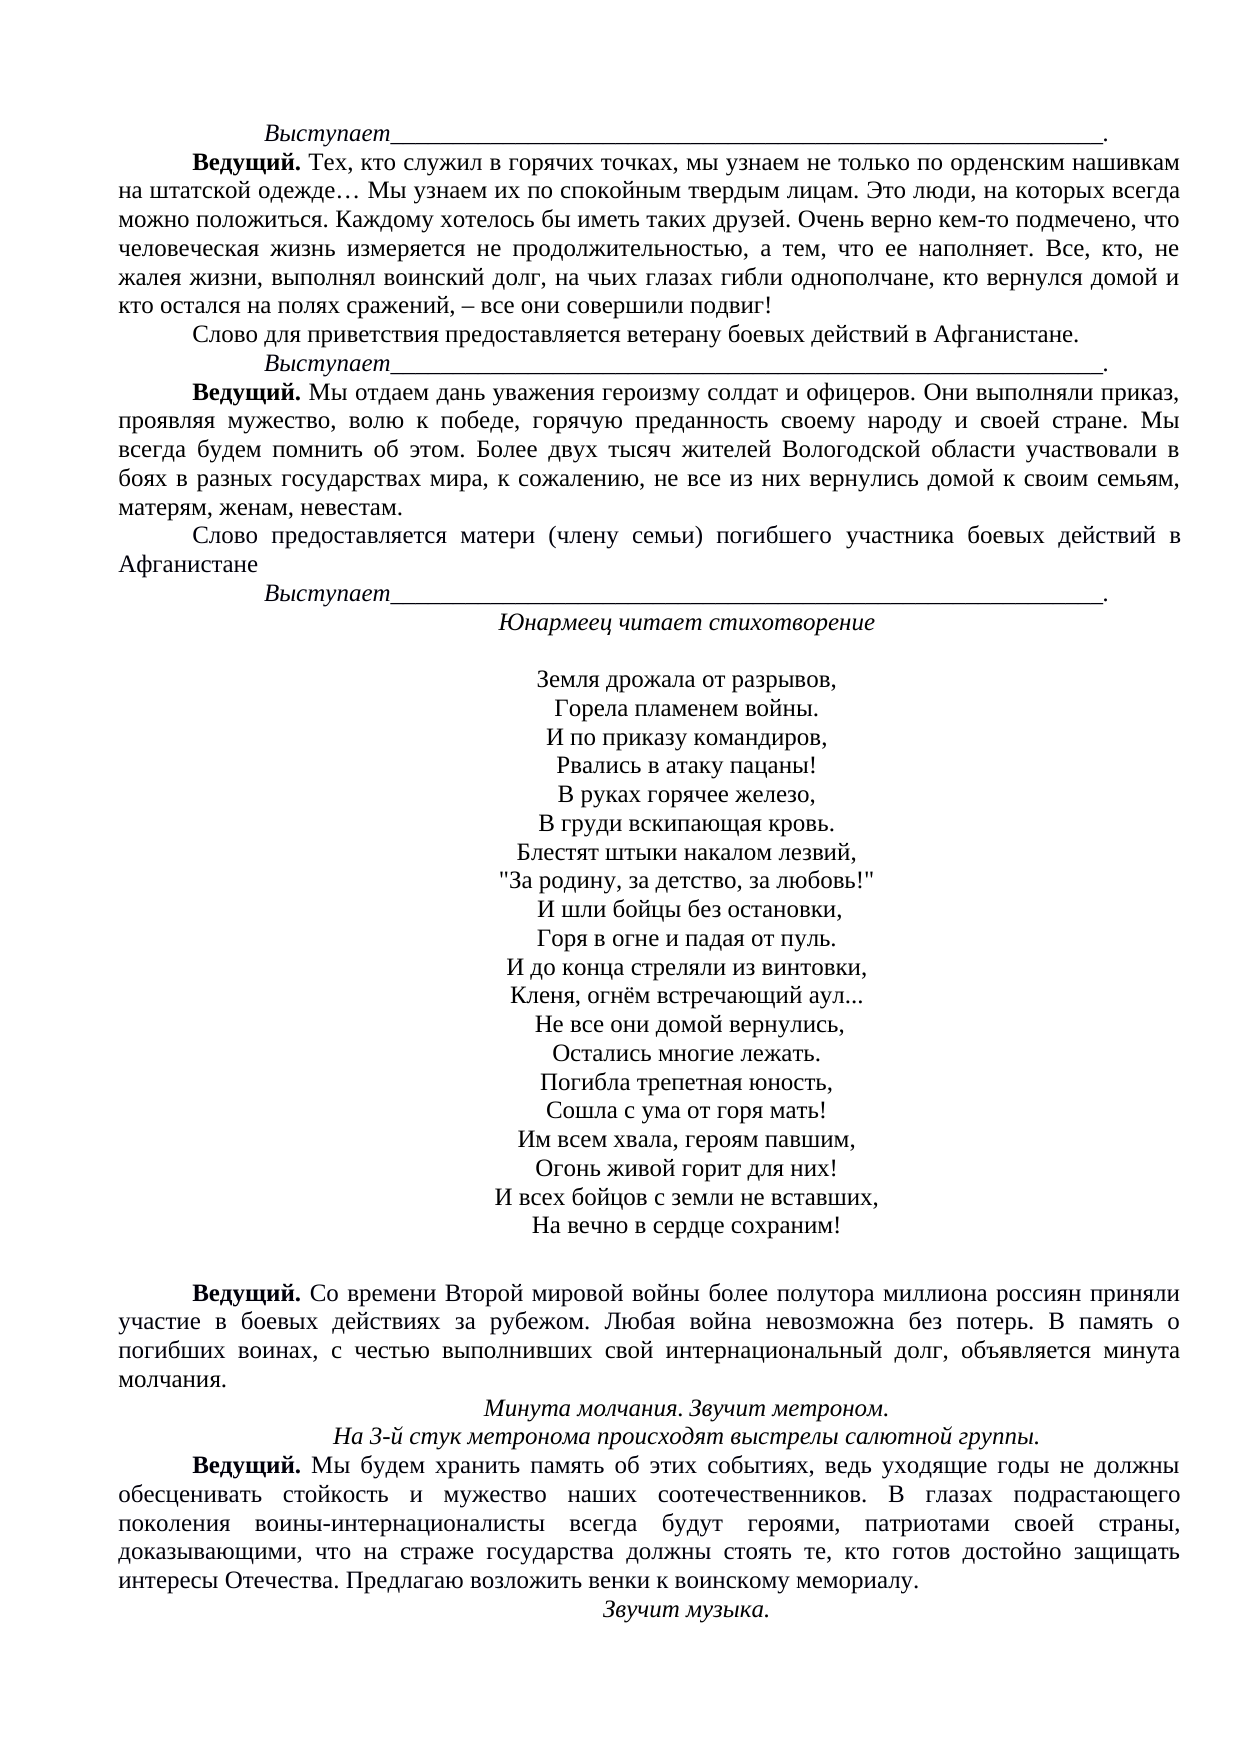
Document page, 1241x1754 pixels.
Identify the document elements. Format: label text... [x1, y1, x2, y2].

text Ведущий. Мы отдаем дань уважения героизму солдат и офицеров. Они выполняли приказ, проявляя мужество, волю к победе, горячую преданность своему народу и своей стране. Мы всегда будем помнить об этом. Более двух тысяч жителей Вологодской области участвовали в боях в разных государствах мира, к сожалению, не все из них вернулись домой к своим семьям, матерям, женам, невестам. [118, 377, 1181, 521]
text Огонь живой горит для них! [118, 1153, 1181, 1182]
text Земля дрожала от разрывов, [118, 664, 1181, 693]
text В руках горячее железо, [118, 779, 1181, 808]
text Горя в огне и падая от пуль. [118, 923, 1181, 952]
text Погибла трепетная юность, [118, 1067, 1181, 1096]
text Не все они домой вернулись, [118, 1009, 1181, 1038]
text Блестят штыки накалом лезвий, [118, 837, 1181, 866]
text На 3-й стук метронома происходят выстрелы салютной группы. [118, 1421, 1181, 1450]
text Ведущий. Мы будем хранить память об этих событиях, ведь уходящие годы не должны обесценивать стойкость и мужество наших соотечественников. В глазах подрастающего поколения воины-интернационалисты всегда будут героями, патриотами своей страны, доказывающими, что на страже государства должны стоять те, кто готов достойно защищать интересы Отечества. Предлагаю возложить венки к воинскому мемориалу. [118, 1450, 1181, 1594]
text Выступает_________________________________________________________. [118, 578, 1181, 607]
text Кленя, огнём встречающий аул... [118, 981, 1181, 1009]
text Сошла с ума от горя мать! [118, 1096, 1181, 1124]
text Выступает_________________________________________________________. [118, 118, 1181, 147]
text Выступает_________________________________________________________. [118, 348, 1181, 377]
text Слово предоставляется матери (члену семьи) погибшего участника боевых действий в Афганистане [118, 521, 1181, 578]
text И по приказу командиров, [118, 722, 1181, 751]
text Ведущий. Тех, кто служил в горячих точках, мы узнаем не только по орденским нашивкам на штатской одежде… Мы узнаем их по спокойным твердым лицам. Это люди, на которых всегда можно положиться. Каждому хотелось бы иметь таких друзей. Очень верно кем-то подмечено, что человеческая жизнь измеряется не продолжительностью, а тем, что ее наполняет. Все, кто, не жалея жизни, выполнял воинский долг, на чьих глазах гибли однополчане, кто вернулся домой и кто остался на полях сражений, – все они совершили подвиг! [118, 147, 1181, 319]
text Слово для приветствия предоставляется ветерану боевых действий в Афганистане. [118, 319, 1181, 348]
text И всех бойцов с земли не вставших, [118, 1182, 1181, 1211]
text Рвались в атаку пацаны! [118, 751, 1181, 779]
text И до конца стреляли из винтовки, [118, 952, 1181, 981]
text Остались многие лежать. [118, 1038, 1181, 1067]
text Юнармеец читает стихотворение [118, 607, 1181, 636]
text И шли бойцы без остановки, [118, 894, 1181, 923]
text "За родину, за детство, за любовь!" [118, 866, 1181, 894]
text На вечно в сердце сохраним! [118, 1211, 1181, 1239]
text Ведущий. Со времени Второй мировой войны более полутора миллиона россиян приняли участие в боевых действиях за рубежом. Любая война невозможна без потерь. В память о погибших воинах, с честью выполнивших свой интернациональный долг, объявляется минута молчания. [118, 1278, 1181, 1393]
text Горела пламенем войны. [118, 693, 1181, 722]
text Минута молчания. Звучит метроном. [118, 1393, 1181, 1421]
text В груди вскипающая кровь. [118, 808, 1181, 837]
text Им всем хвала, героям павшим, [118, 1124, 1181, 1153]
text Звучит музыка. [118, 1594, 1181, 1623]
